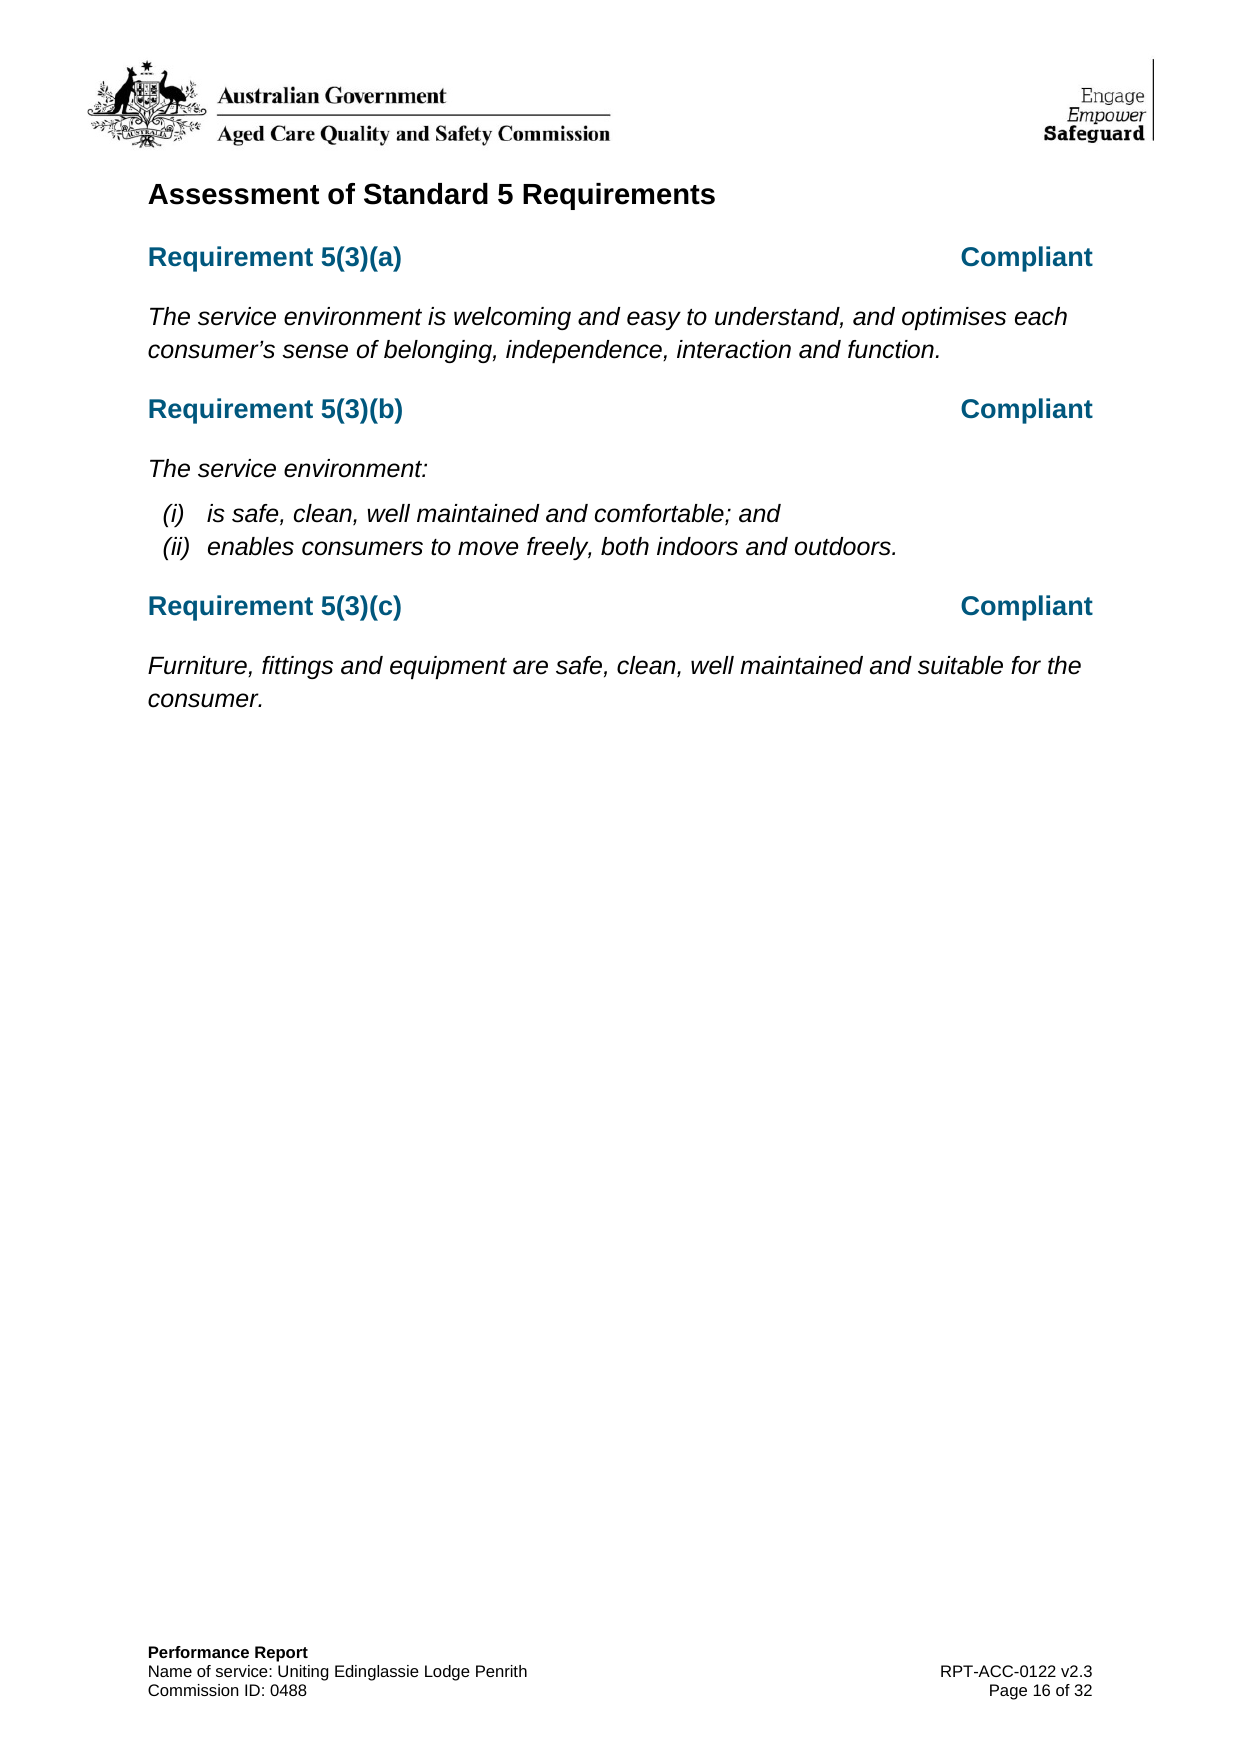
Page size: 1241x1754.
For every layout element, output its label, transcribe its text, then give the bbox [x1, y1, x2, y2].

subtitle Requirement 5(3)(a) Compliant [148, 241, 1092, 272]
text The service environment: [148, 454, 1092, 482]
list enables consumers to move freely, both indoors and outdoors. [162, 532, 1092, 561]
text The service environment is welcoming and easy to understand, and optimises each consumer’s sense of belonging, independence, interaction and function. [148, 302, 1092, 363]
text Furniture, fittings and equipment are safe, clean, well maintained and suitable for the consumer. [148, 651, 1092, 713]
picture [1, 0, 1241, 169]
subtitle Requirement 5(3)(b) Compliant [148, 393, 1092, 424]
subtitle Assessment of Standard 5 Requirements [148, 177, 1092, 211]
subtitle Requirement 5(3)(c) Compliant [148, 590, 1092, 621]
list is safe, clean, well maintained and comfortable; and [162, 499, 1092, 528]
